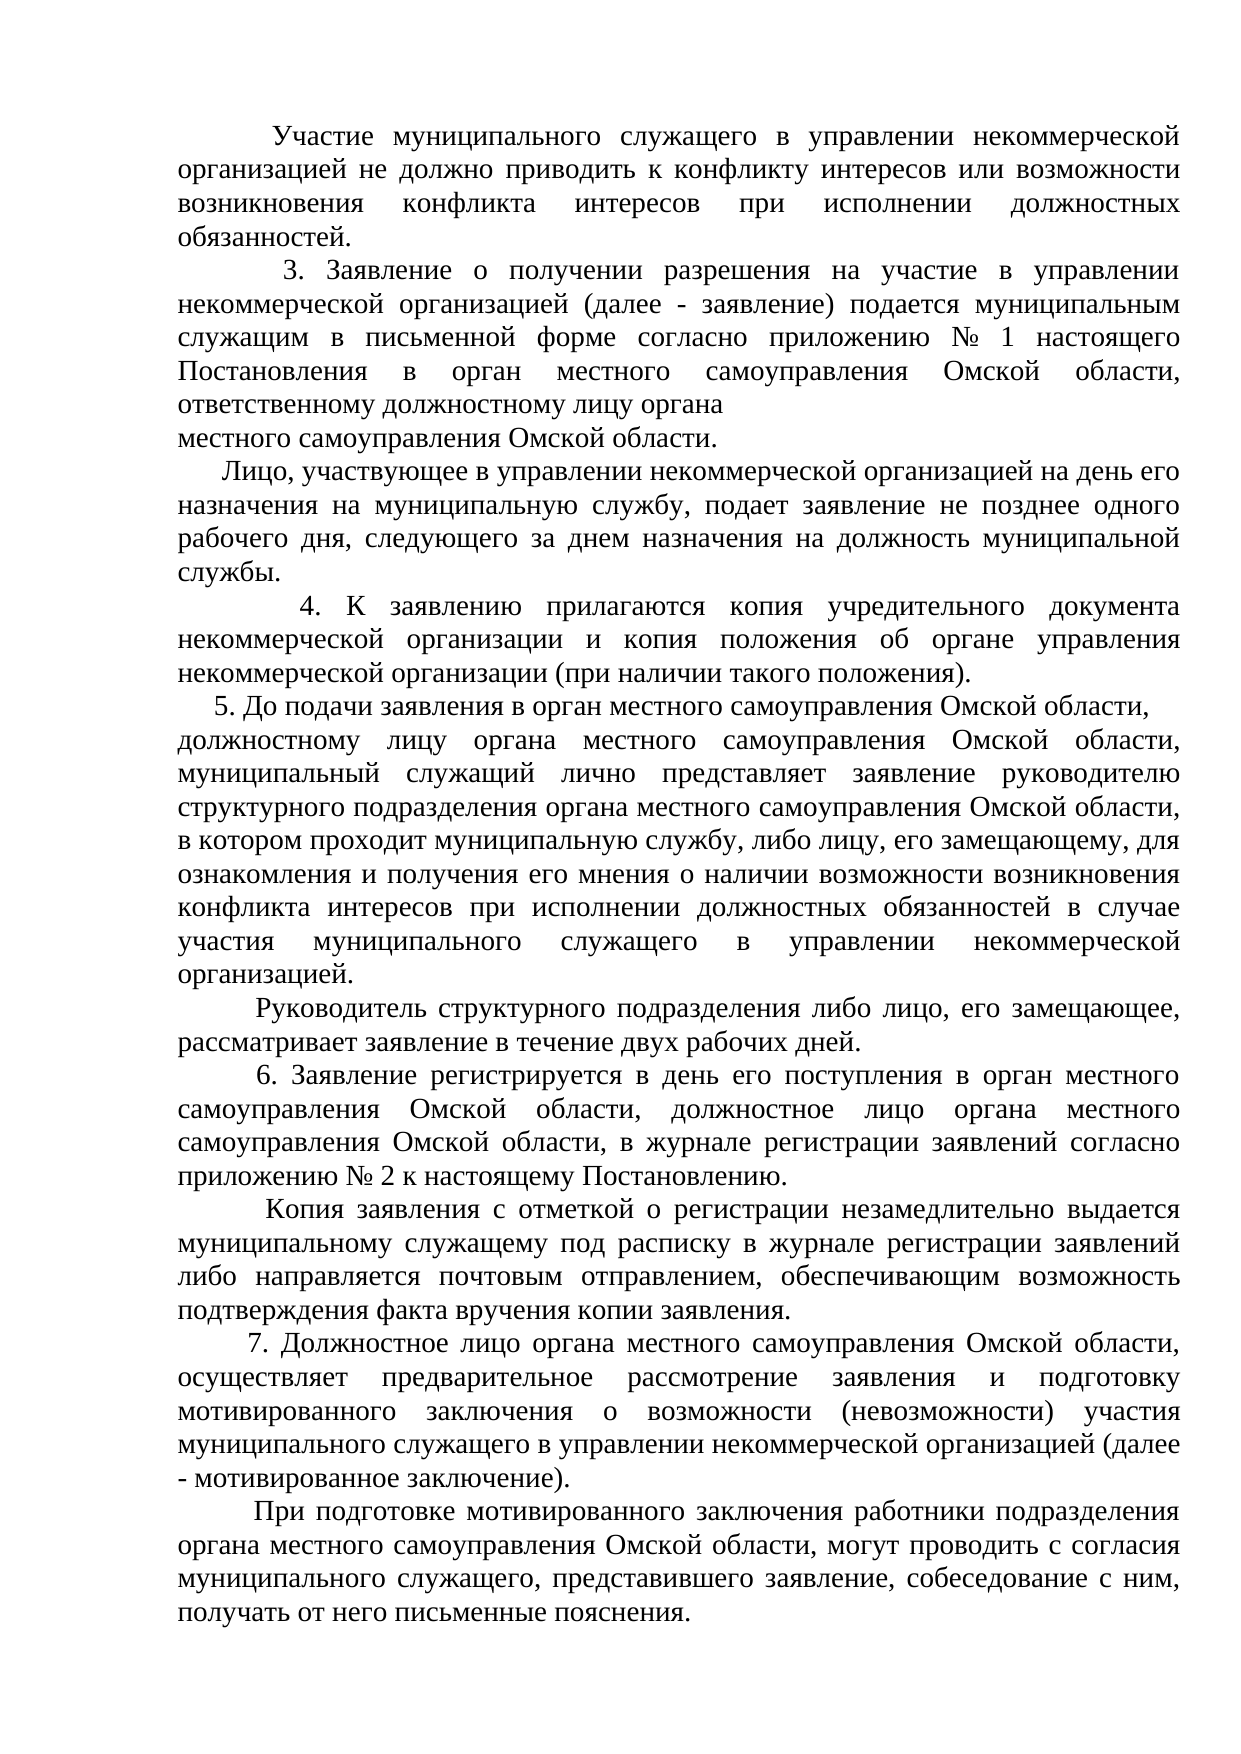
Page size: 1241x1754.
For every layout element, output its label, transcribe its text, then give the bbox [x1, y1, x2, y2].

text 7. Должностное лицо органа местного самоуправления Омской области, осуществляет предварительное рассмотрение заявления и подготовку мотивированного заключения о возможности (невозможности) участия муниципального служащего в управлении некоммерческой организацией (далее - мотивированное заключение). [177, 1326, 1181, 1493]
text 4. К заявлению прилагаются копия учредительного документа некоммерческой организации и копия положения об органе управления некоммерческой организации (при наличии такого положения). [177, 588, 1181, 688]
text Лицо, участвующее в управлении некоммерческой организацией на день его назначения на муниципальную службу, подает заявление не позднее одного рабочего дня, следующего за днем назначения на должность муниципальной службы. [177, 453, 1181, 588]
text Копия заявления с отметкой о регистрации незамедлительно выдается муниципальному служащему под расписку в журнале регистрации заявлений либо направляется почтовым отправлением, обеспечивающим возможность подтверждения факта вручения копии заявления. [177, 1191, 1181, 1326]
text местного самоуправления Омской области. [177, 420, 1181, 453]
text Руководитель структурного подразделения либо лицо, его замещающее, рассматривает заявление в течение двух рабочих дней. [177, 990, 1181, 1057]
text Участие муниципального служащего в управлении некоммерческой организацией не должно приводить к конфликту интересов или возможности возникновения конфликта интересов при исполнении должностных обязанностей. [177, 118, 1181, 252]
text 3. Заявление о получении разрешения на участие в управлении некоммерческой организацией (далее - заявление) подается муниципальным служащим в письменной форме согласно приложению № 1 настоящего Постановления в орган местного самоуправления Омской области, ответственному должностному лицу органа [177, 252, 1181, 420]
text должностному лицу органа местного самоуправления Омской области, муниципальный служащий лично представляет заявление руководителю структурного подразделения органа местного самоуправления Омской области, в котором проходит муниципальную службу, либо лицу, его замещающему, для ознакомления и получения его мнения о наличии возможности возникновения конфликта интересов при исполнении должностных обязанностей в случае участия муниципального служащего в управлении некоммерческой организацией. [177, 722, 1181, 990]
text 5. До подачи заявления в орган местного самоуправления Омской области, [177, 688, 1181, 722]
text При подготовке мотивированного заключения работники подразделения органа местного самоуправления Омской области, могут проводить с согласия муниципального служащего, представившего заявление, собеседование с ним, получать от него письменные пояснения. [177, 1493, 1181, 1627]
text 6. Заявление регистрируется в день его поступления в орган местного самоуправления Омской области, должностное лицо органа местного самоуправления Омской области, в журнале регистрации заявлений согласно приложению № 2 к настоящему Постановлению. [177, 1057, 1181, 1191]
